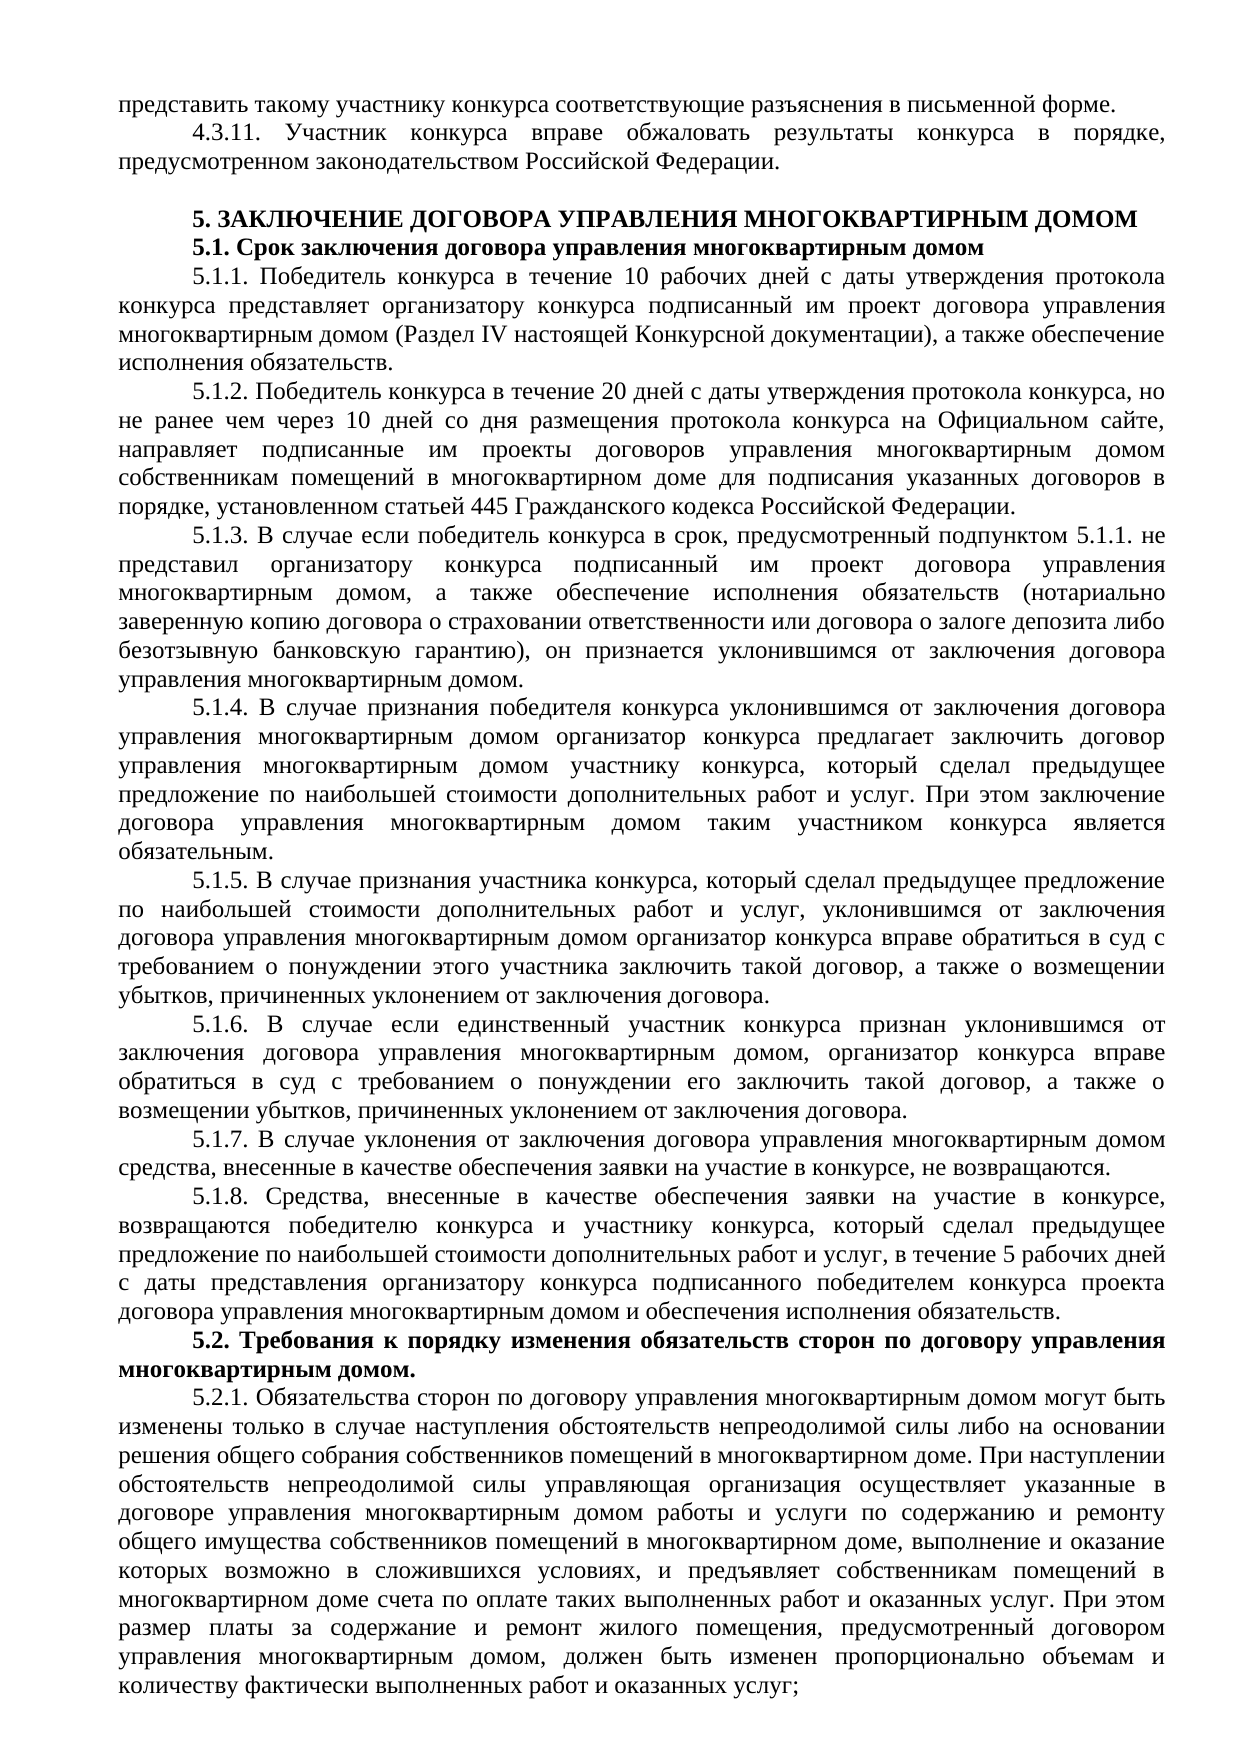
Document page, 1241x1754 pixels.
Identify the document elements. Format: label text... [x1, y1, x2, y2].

text 5.1.1. Победитель конкурса в течение 10 рабочих дней с даты утверждения протокола конкурса представляет организатору конкурса подписанный им проект договора управления многоквартирным домом (Раздел IV настоящей Конкурсной документации), а также обеспечение исполнения обязательств. [118, 261, 1166, 376]
text 5.1. Срок заключения договора управления многоквартирным домом [118, 232, 1166, 261]
text 5. ЗАКЛЮЧЕНИЕ ДОГОВОРА УПРАВЛЕНИЯ МНОГОКВАРТИРНЫМ ДОМОМ [118, 204, 1166, 232]
text 5.1.7. В случае уклонения от заключения договора управления многоквартирным домом средства, внесенные в качестве обеспечения заявки на участие в конкурсе, не возвращаются. [118, 1124, 1166, 1181]
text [118, 89, 1166, 117]
text 5.1.6. В случае если единственный участник конкурса признан уклонившимся от заключения договора управления многоквартирным домом, организатор конкурса вправе обратиться в суд с требованием о понуждении его заключить такой договор, а также о возмещении убытков, причиненных уклонением от заключения договора. [118, 1009, 1166, 1124]
text 5.2.1. Обязательства сторон по договору управления многоквартирным домом могут быть изменены только в случае наступления обстоятельств непреодолимой силы либо на основании решения общего собрания собственников помещений в многоквартирном доме. При наступлении обстоятельств непреодолимой силы управляющая организация осуществляет указанные в договоре управления многоквартирным домом работы и услуги по содержанию и ремонту общего имущества собственников помещений в многоквартирном доме, выполнение и оказание которых возможно в сложившихся условиях, и предъявляет собственникам помещений в многоквартирном доме счета по оплате таких выполненных работ и оказанных услуг. При этом размер платы за содержание и ремонт жилого помещения, предусмотренный договором управления многоквартирным домом, должен быть изменен пропорционально объемам и количеству фактически выполненных работ и оказанных услуг; [118, 1382, 1166, 1699]
text 5.1.4. В случае признания победителя конкурса уклонившимся от заключения договора управления многоквартирным домом организатор конкурса предлагает заключить договор управления многоквартирным домом участнику конкурса, который сделал предыдущее предложение по наибольшей стоимости дополнительных работ и услуг. При этом заключение договора управления многоквартирным домом таким участником конкурса является обязательным. [118, 692, 1166, 865]
text 4.3.11. Участник конкурса вправе обжаловать результаты конкурса в порядке, предусмотренном законодательством Российской Федерации. [118, 117, 1166, 175]
text 5.1.5. В случае признания участника конкурса, который сделал предыдущее предложение по наибольшей стоимости дополнительных работ и услуг, уклонившимся от заключения договора управления многоквартирным домом организатор конкурса вправе обратиться в суд с требованием о понуждении этого участника заключить такой договор, а также о возмещении убытков, причиненных уклонением от заключения договора. [118, 865, 1166, 1009]
text 5.1.8. Средства, внесенные в качестве обеспечения заявки на участие в конкурсе, возвращаются победителю конкурса и участнику конкурса, который сделал предыдущее предложение по наибольшей стоимости дополнительных работ и услуг, в течение 5 рабочих дней с даты представления организатору конкурса подписанного победителем конкурса проекта договора управления многоквартирным домом и обеспечения исполнения обязательств. [118, 1181, 1166, 1325]
text 5.2. Требования к порядку изменения обязательств сторон по договору управления многоквартирным домом. [118, 1325, 1166, 1382]
text 5.1.2. Победитель конкурса в течение 20 дней с даты утверждения протокола конкурса, но не ранее чем через 10 дней со дня размещения протокола конкурса на Официальном сайте, направляет подписанные им проекты договоров управления многоквартирным домом собственникам помещений в многоквартирном доме для подписания указанных договоров в порядке, установленном статьей 445 Гражданского кодекса Российской Федерации. [118, 376, 1166, 520]
text 5.1.3. В случае если победитель конкурса в срок, предусмотренный подпунктом 5.1.1. не представил организатору конкурса подписанный им проект договора управления многоквартирным домом, а также обеспечение исполнения обязательств (нотариально заверенную копию договора о страховании ответственности или договора о залоге депозита либо безотзывную банковскую гарантию), он признается уклонившимся от заключения договора управления многоквартирным домом. [118, 520, 1166, 692]
